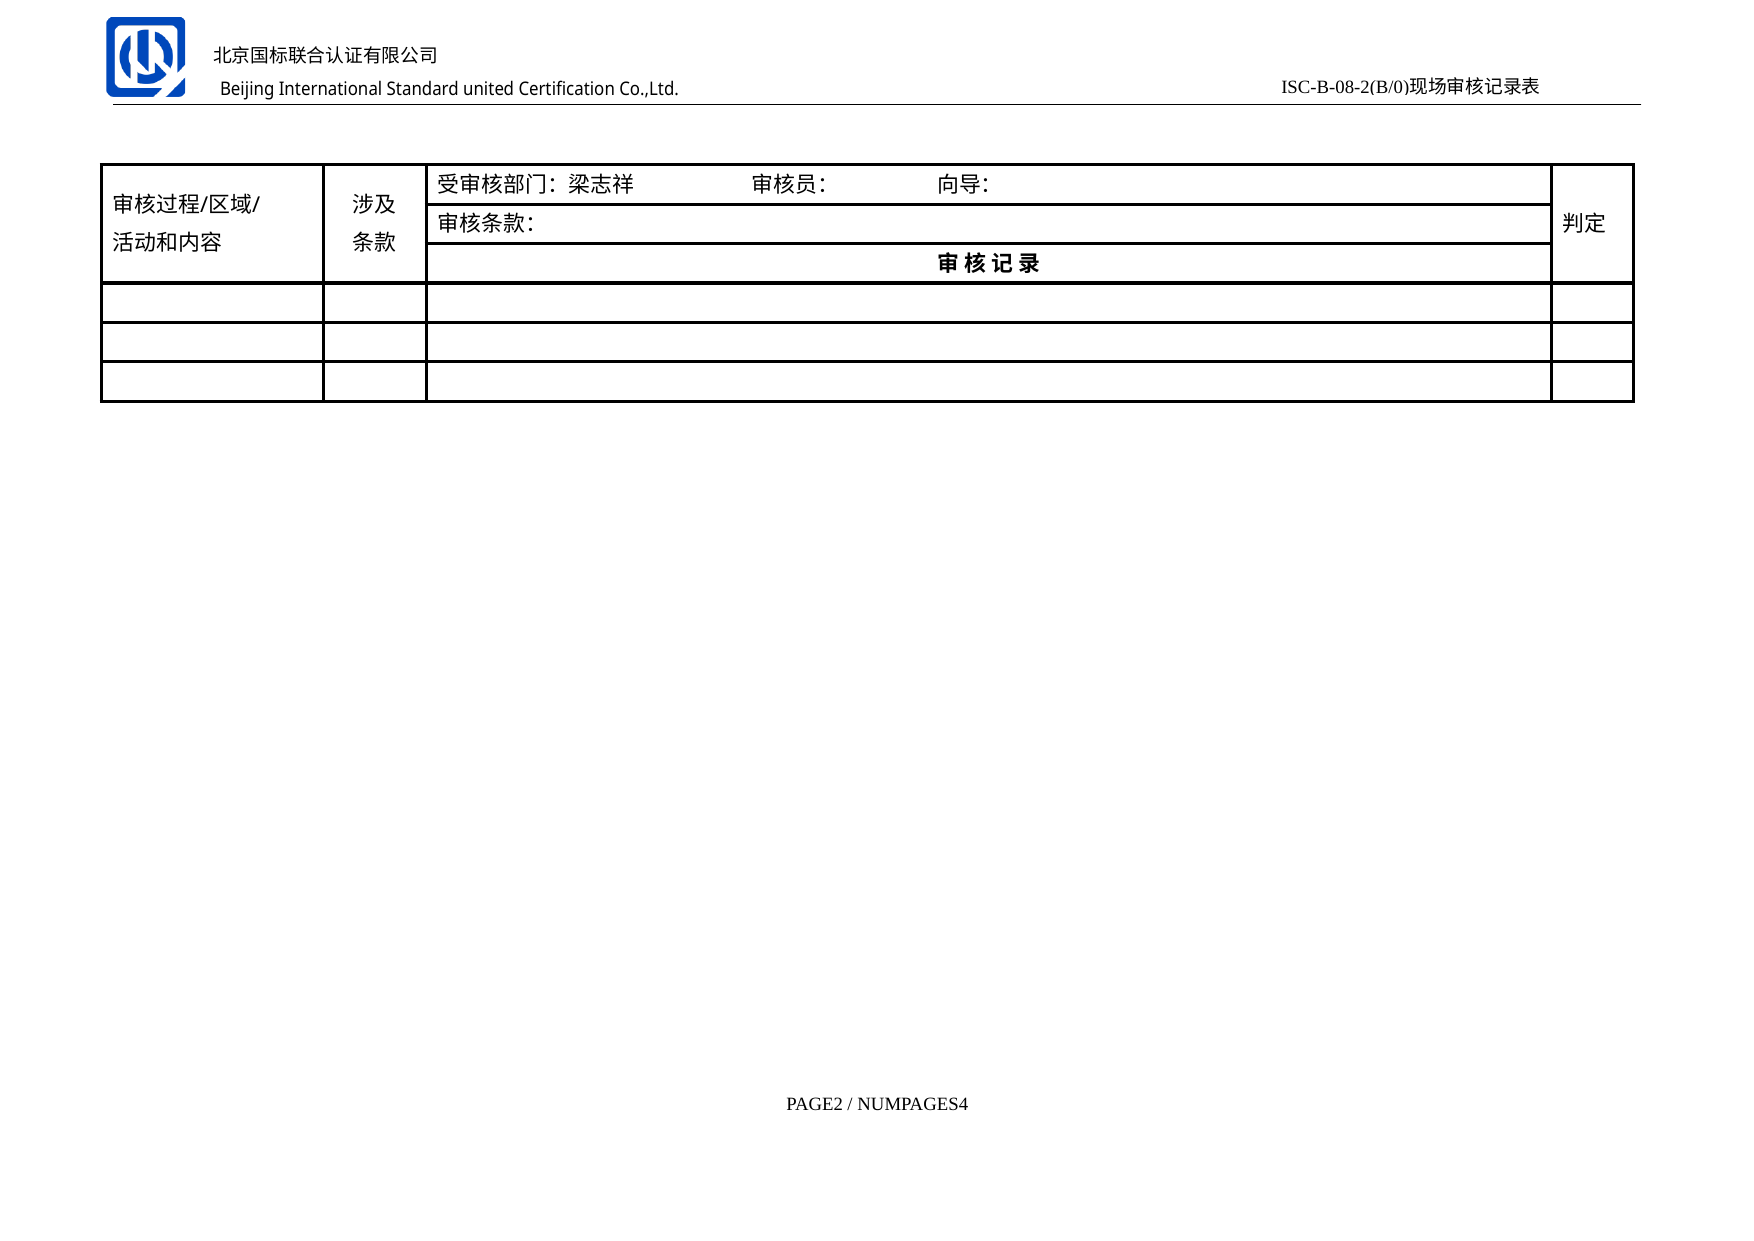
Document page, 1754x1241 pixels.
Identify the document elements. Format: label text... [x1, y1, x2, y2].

table_header 判定 [1553, 166, 1632, 281]
table_cell [1553, 324, 1632, 360]
table_cell [428, 285, 1550, 321]
table_cell [325, 285, 425, 321]
table_cell [103, 363, 322, 399]
table_cell [325, 363, 425, 399]
table_cell [103, 285, 322, 321]
table_cell 审 核 记 录 [428, 245, 1550, 281]
table_header 审核过程/区域/ 活动和内容 [103, 166, 322, 281]
table_header 涉及 条款 [325, 166, 425, 281]
table_cell [428, 363, 1550, 399]
table_cell [1553, 363, 1632, 399]
table_cell [428, 324, 1550, 360]
table_cell 审核条款： [428, 206, 1550, 242]
table_cell [325, 324, 425, 360]
table_cell [103, 324, 322, 360]
table_header 受审核部门：梁志祥 审核员： 向导： [428, 166, 1550, 203]
picture [106, 17, 186, 97]
table_cell [1553, 285, 1632, 321]
